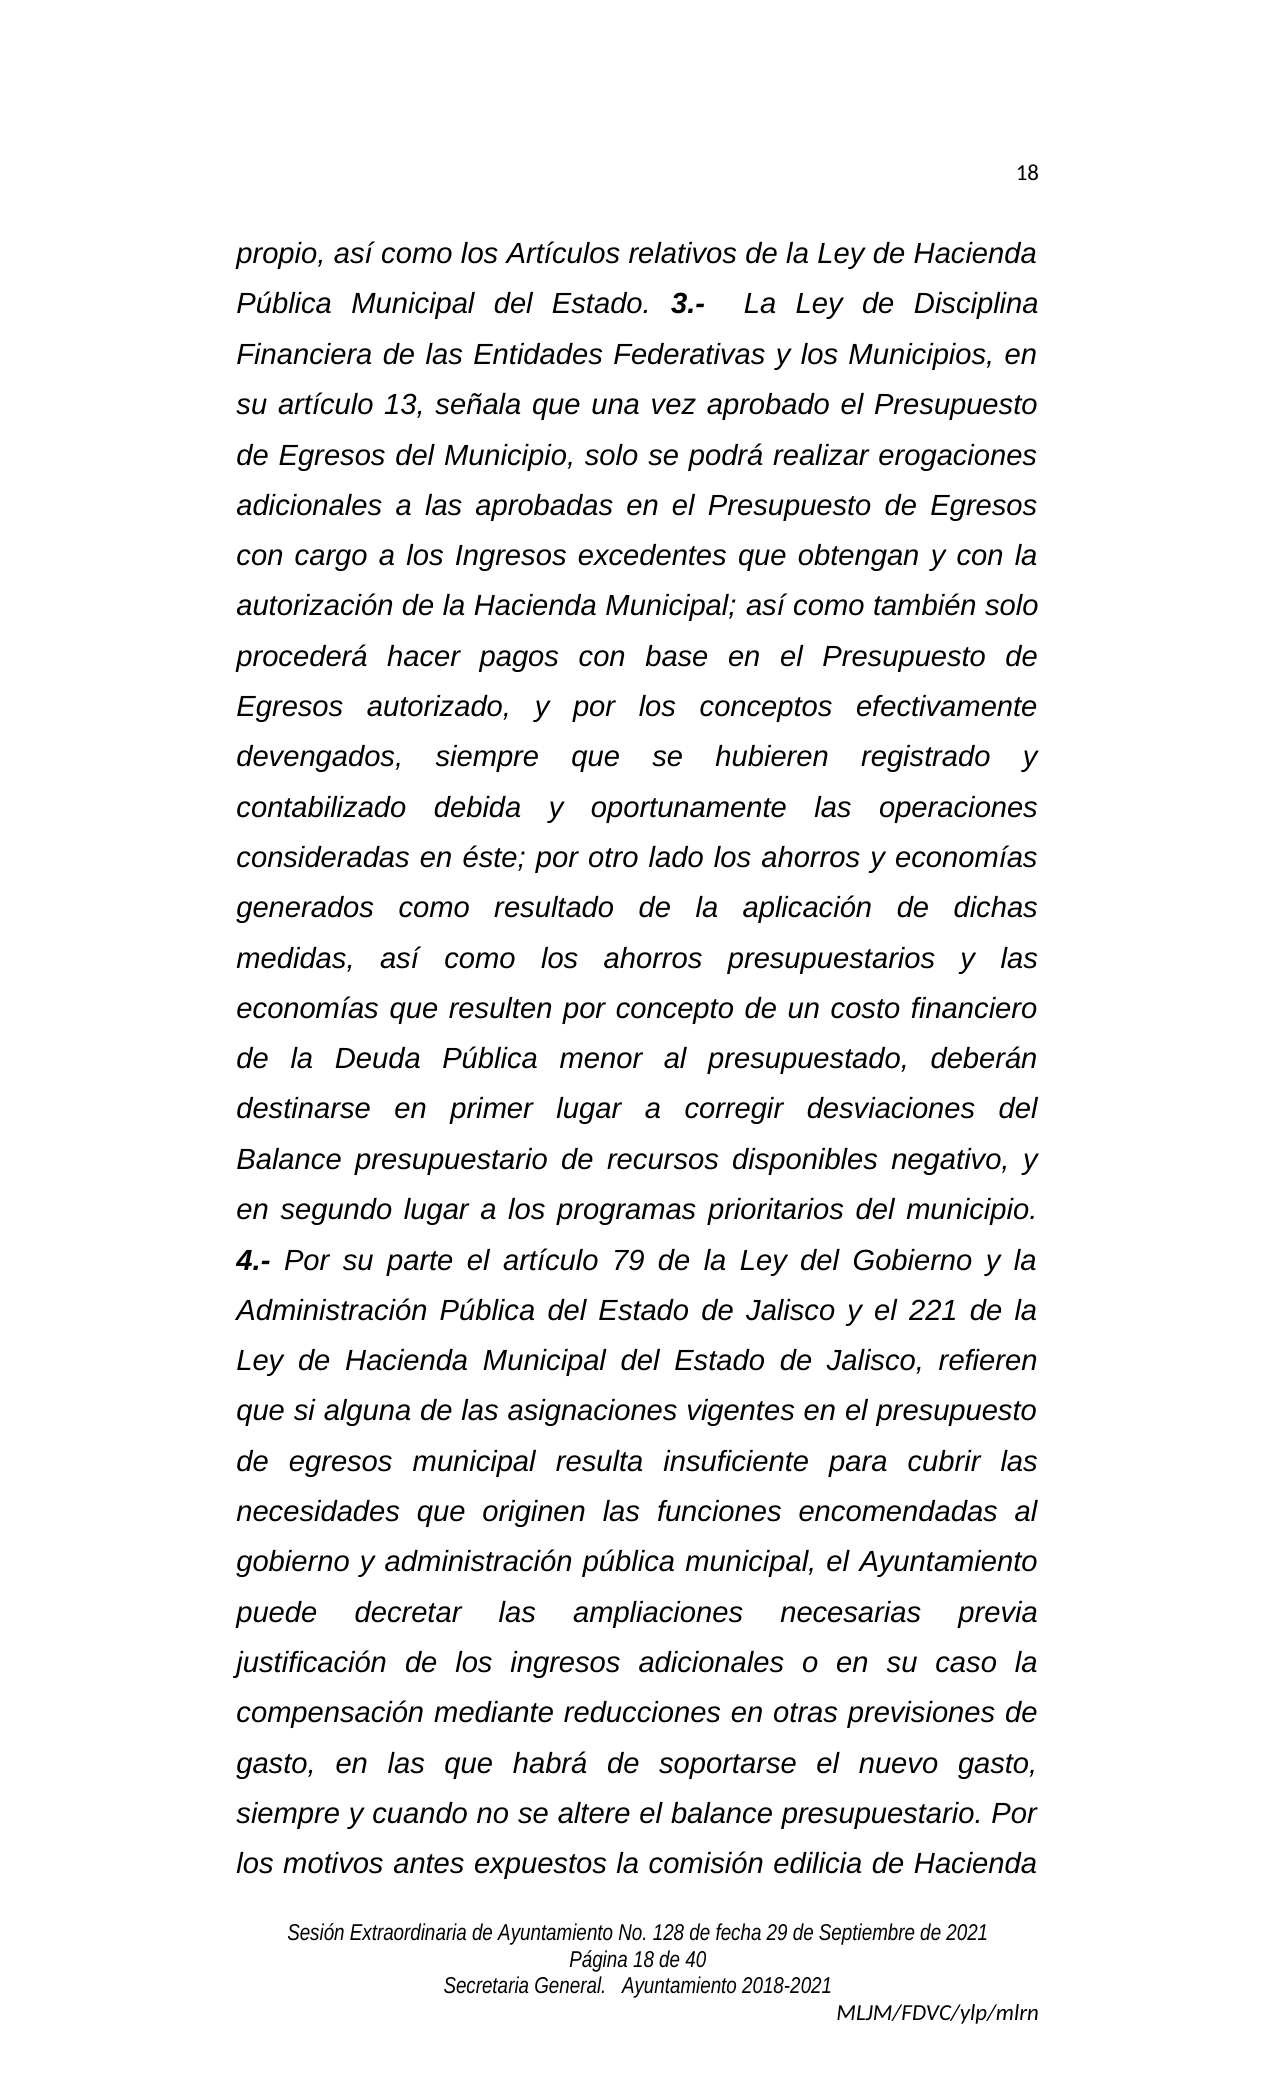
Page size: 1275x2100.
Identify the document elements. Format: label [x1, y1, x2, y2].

text [236, 236, 1039, 1880]
